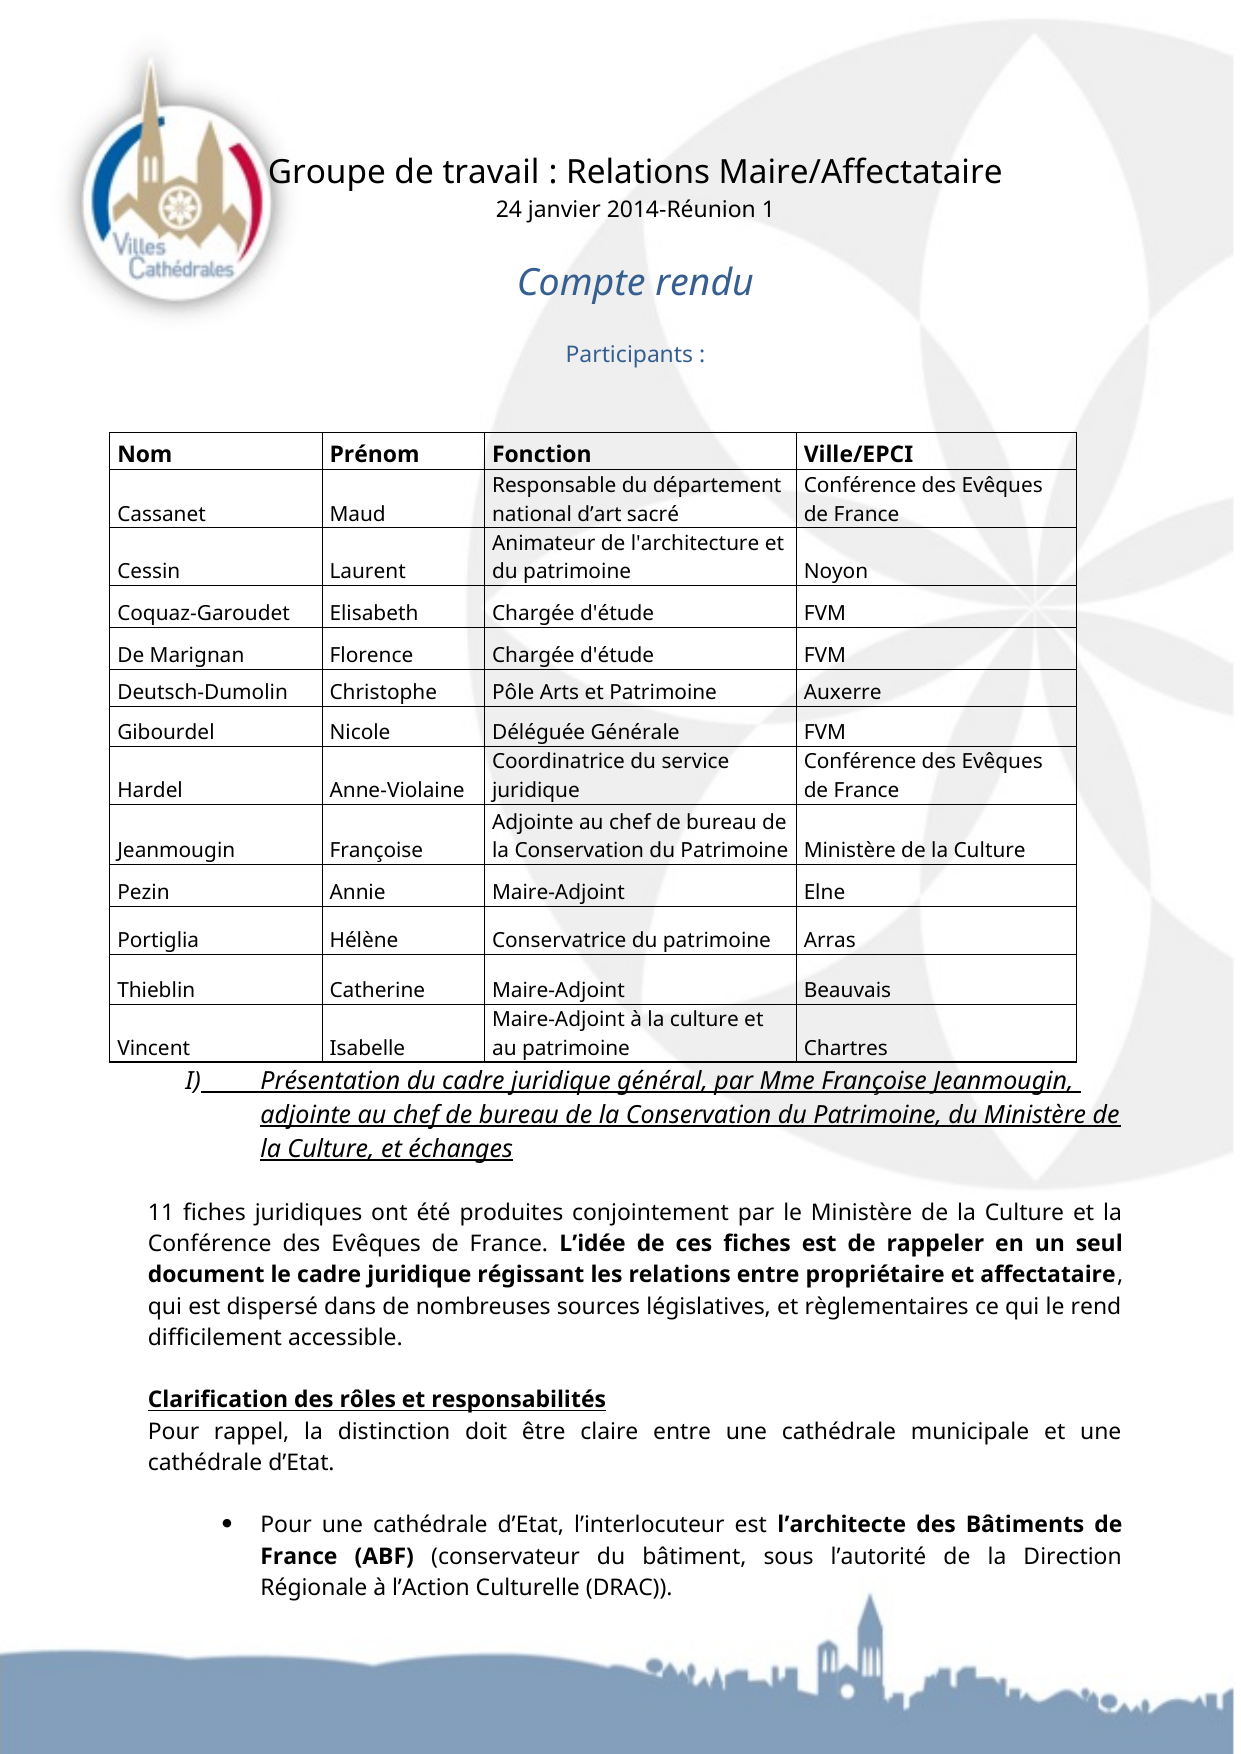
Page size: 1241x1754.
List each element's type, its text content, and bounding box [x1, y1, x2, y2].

text 11 fiches juridiques ont été produites conjointement par le Ministère de la Culture et la Conférence des Evêques de France. L’idée de ces fiches est de rappeler en un seul document le cadre juridique régissant les relations entre propriétaire et affectataire, qui est dispersé dans de nombreuses sources législatives, et règlementaires ce qui le rend difficilement accessible. [148, 1196, 1123, 1352]
table_cell Elisabeth [323, 586, 484, 627]
table_cell FVM [797, 586, 1076, 627]
table_cell Hardel [110, 747, 322, 803]
table_cell Conférence des Evêques de France [797, 747, 1076, 803]
table_cell Hélène [323, 907, 484, 953]
table_cell Cessin [110, 528, 322, 585]
table_header Prénom [323, 433, 484, 469]
table_cell Cassanet [110, 470, 322, 527]
table_header Ville/EPCI [797, 433, 1076, 469]
table_cell Conservatrice du patrimoine [485, 907, 796, 953]
table_cell Conférence des Evêques de France [797, 470, 1076, 527]
table_cell Laurent [323, 528, 484, 585]
table_cell Maire-Adjoint à la culture et au patrimoine [485, 1005, 796, 1061]
table_cell Beauvais [797, 955, 1076, 1003]
table_cell Responsable du département national d’art sacré [485, 470, 796, 527]
table_cell Florence [323, 628, 484, 668]
text Pour rappel, la distinction doit être claire entre une cathédrale municipale et une cathédrale d’Etat. [148, 1414, 1123, 1477]
table_cell Chartres [797, 1005, 1076, 1061]
table_cell Françoise [323, 805, 484, 864]
table_cell Animateur de l'architecture et du patrimoine [485, 528, 796, 585]
text Groupe de travail : Relations Maire/Affectataire [148, 148, 1123, 193]
table_cell FVM [797, 628, 1076, 668]
list Présentation du cadre juridique général, par Mme Françoise Jeanmougin, adjointe au chef de bureau de la Conservation du Patrimoine, du Ministère de la Culture, et échanges [185, 466, 1123, 1164]
table_cell Noyon [797, 528, 1076, 585]
table_cell Maud [323, 470, 484, 527]
table_cell Coordinatrice du service juridique [485, 747, 796, 803]
table_cell Arras [797, 907, 1076, 953]
table_cell Gibourdel [110, 707, 322, 746]
table_header Fonction [485, 433, 796, 469]
table_cell Thieblin [110, 955, 322, 1003]
table_cell Chargée d'étude [485, 586, 796, 627]
table_header Nom [110, 433, 322, 469]
table_cell Déléguée Générale [485, 707, 796, 746]
text Participants : [148, 338, 1123, 369]
text Clarification des rôles et responsabilités [148, 1383, 1123, 1414]
table_cell Portiglia [110, 907, 322, 953]
table_cell Christophe [323, 670, 484, 706]
text Compte rendu [148, 256, 1123, 307]
table_cell Deutsch-Dumolin [110, 670, 322, 706]
table_cell Pezin [110, 865, 322, 906]
table_cell Chargée d'étude [485, 628, 796, 668]
table_cell Elne [797, 865, 1076, 906]
table_cell De Marignan [110, 628, 322, 668]
table_cell Ministère de la Culture [797, 805, 1076, 864]
table_cell Isabelle [323, 1005, 484, 1061]
table_cell Catherine [323, 955, 484, 1003]
table_cell Auxerre [797, 670, 1076, 706]
table_cell Vincent [110, 1005, 322, 1061]
table_cell Maire-Adjoint [485, 955, 796, 1003]
table_cell Coquaz-Garoudet [110, 586, 322, 627]
picture [0, 0, 1235, 1754]
table_cell Nicole [323, 707, 484, 746]
table_cell Pôle Arts et Patrimoine [485, 670, 796, 706]
text 24 janvier 2014-Réunion 1 [148, 193, 1123, 224]
table_cell Anne-Violaine [323, 747, 484, 803]
table_cell Maire-Adjoint [485, 865, 796, 906]
table_cell Adjointe au chef de bureau de la Conservation du Patrimoine [485, 805, 796, 864]
table_cell FVM [797, 707, 1076, 746]
table_cell Jeanmougin [110, 805, 322, 864]
table_cell Annie [323, 865, 484, 906]
list Pour une cathédrale d’Etat, l’interlocuteur est l’architecte des Bâtiments de France (ABF) (conservateur du bâtiment, sous l’autorité de la Direction Régionale à l’Action Culturelle (DRAC)). [223, 1508, 1123, 1602]
